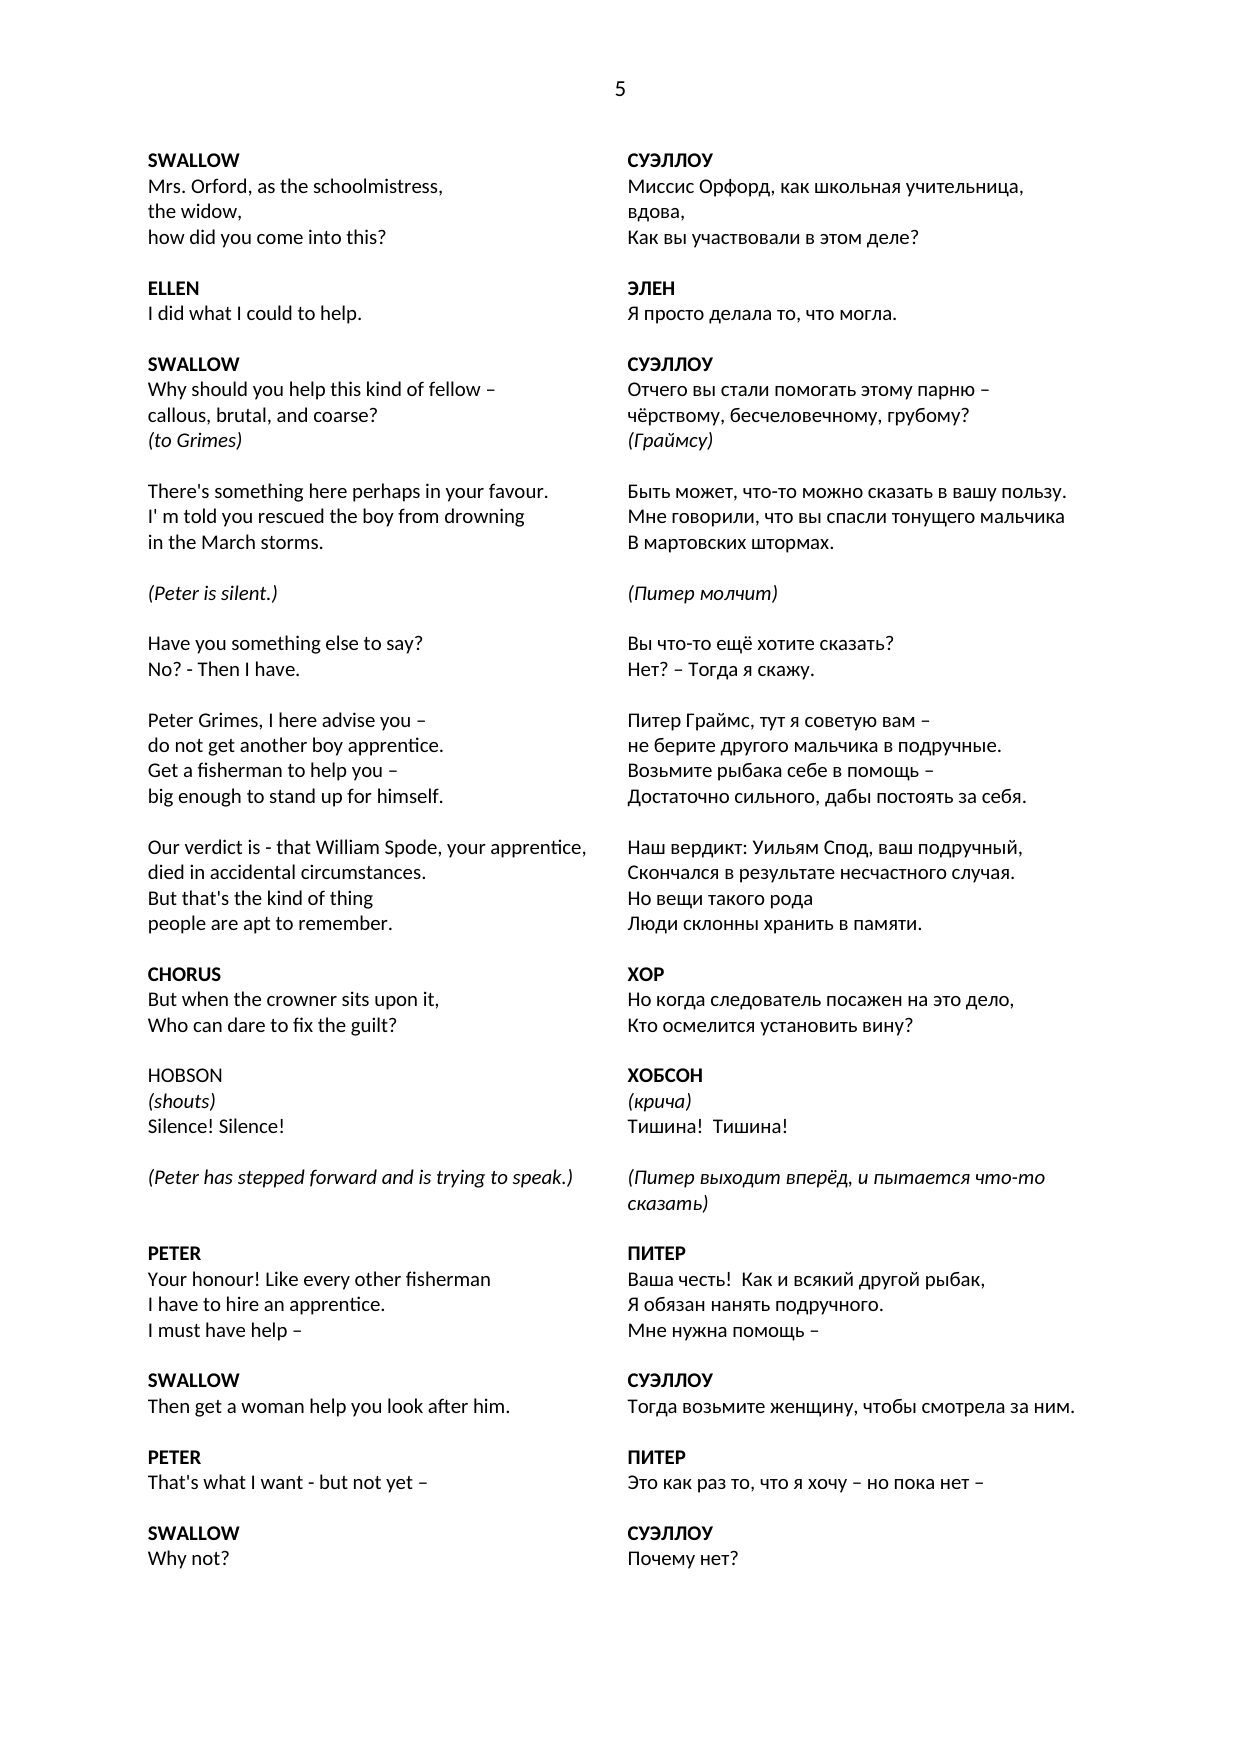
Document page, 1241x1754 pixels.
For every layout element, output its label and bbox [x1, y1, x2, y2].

table_header [616, 148, 1096, 1596]
table_header [136, 148, 616, 1596]
